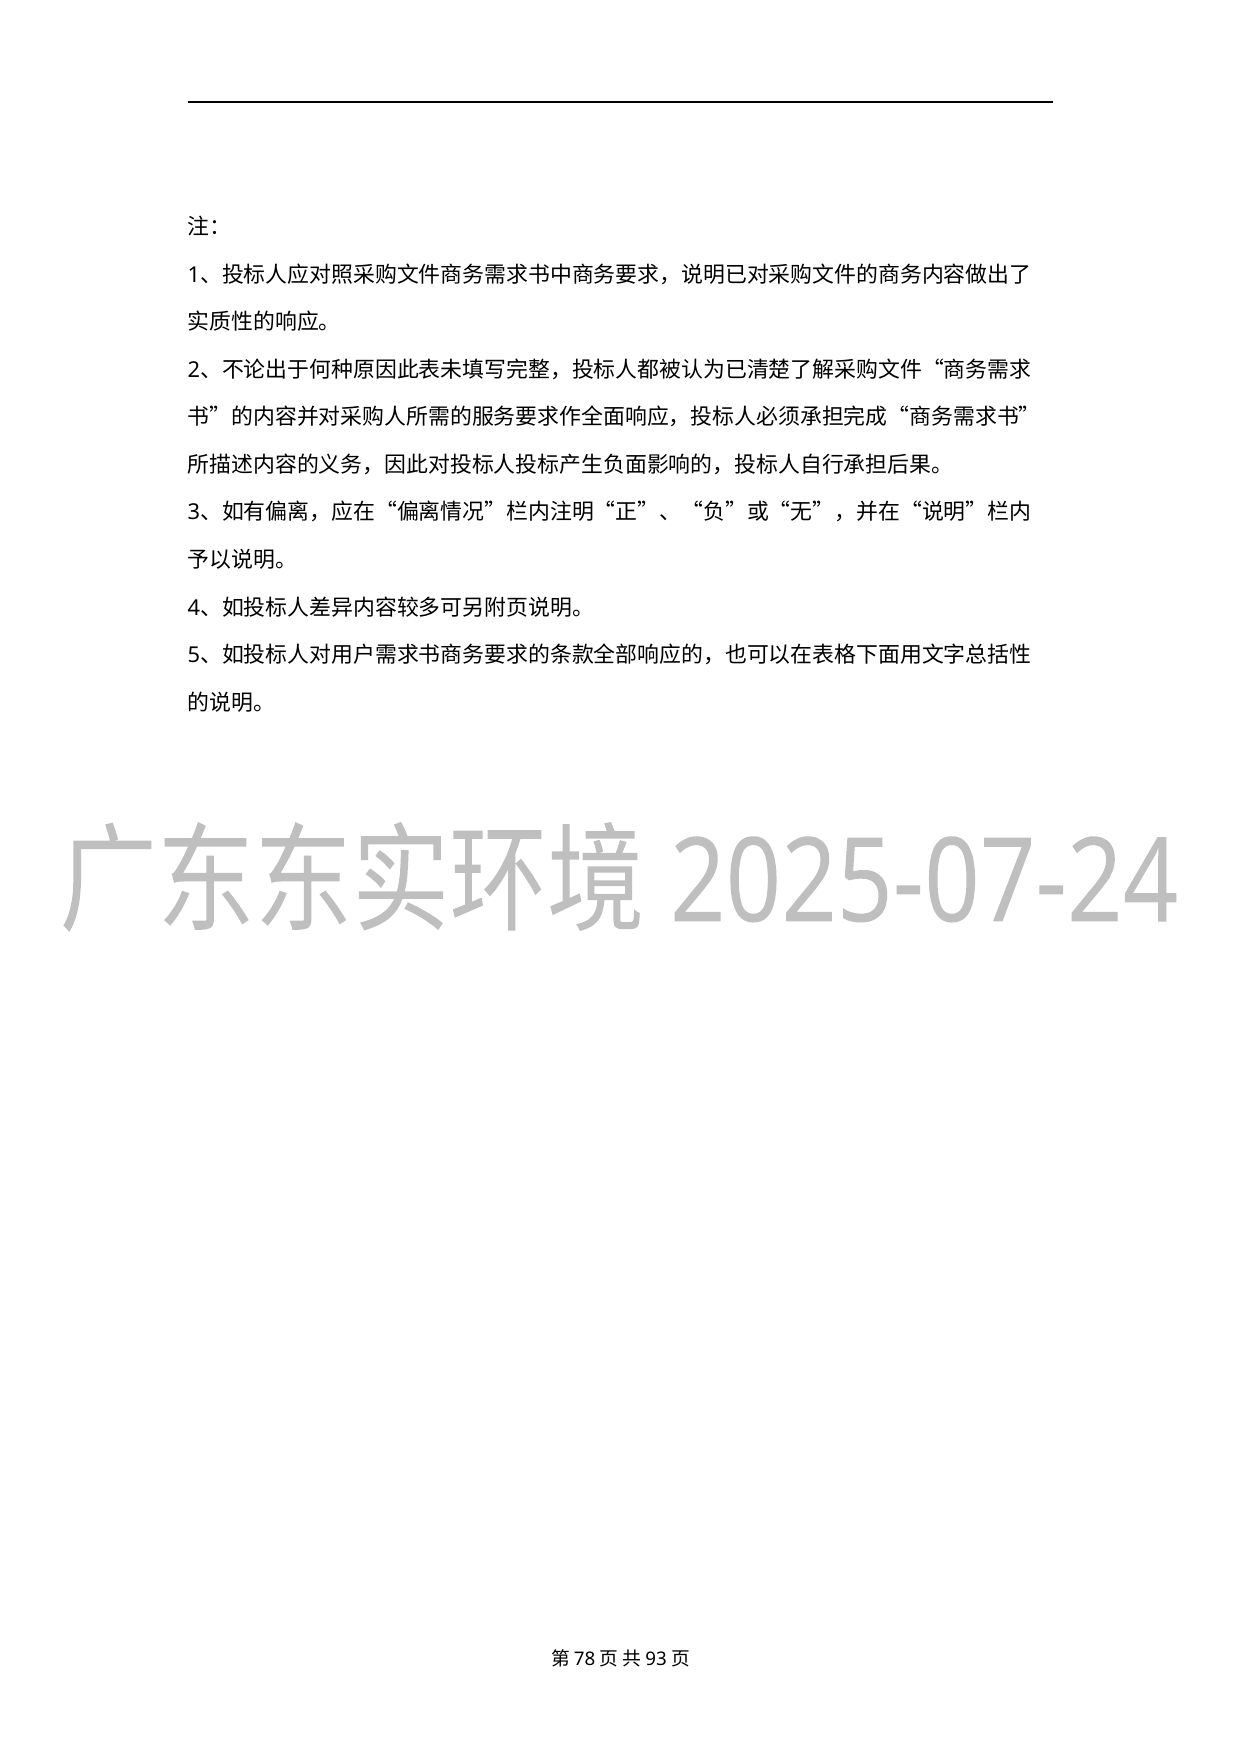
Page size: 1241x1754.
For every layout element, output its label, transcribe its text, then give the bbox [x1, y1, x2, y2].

text 注： [187, 209, 1053, 241]
text 5、如投标人对用户需求书商务要求的条款全部响应的，也可以在表格下面用文字总括性的说明。 [187, 637, 1053, 716]
text 3、如有偏离，应在“偏离情况”栏内注明“正”、“负”或“无”，并在“说明”栏内予以说明。 [187, 494, 1053, 574]
text 4、如投标人差异内容较多可另附页说明。 [187, 589, 1053, 621]
text 1、投标人应对照采购文件商务需求书中商务要求，说明已对采购文件的商务内容做出了实质性的响应。 [187, 257, 1053, 336]
text 2、不论出于何种原因此表未填写完整，投标人都被认为已清楚了解采购文件“商务需求书”的内容并对采购人所需的服务要求作全面响应，投标人必须承担完成“商务需求书”所描述内容的义务，因此对投标人投标产生负面影响的，投标人自行承担后果。 [187, 352, 1053, 478]
